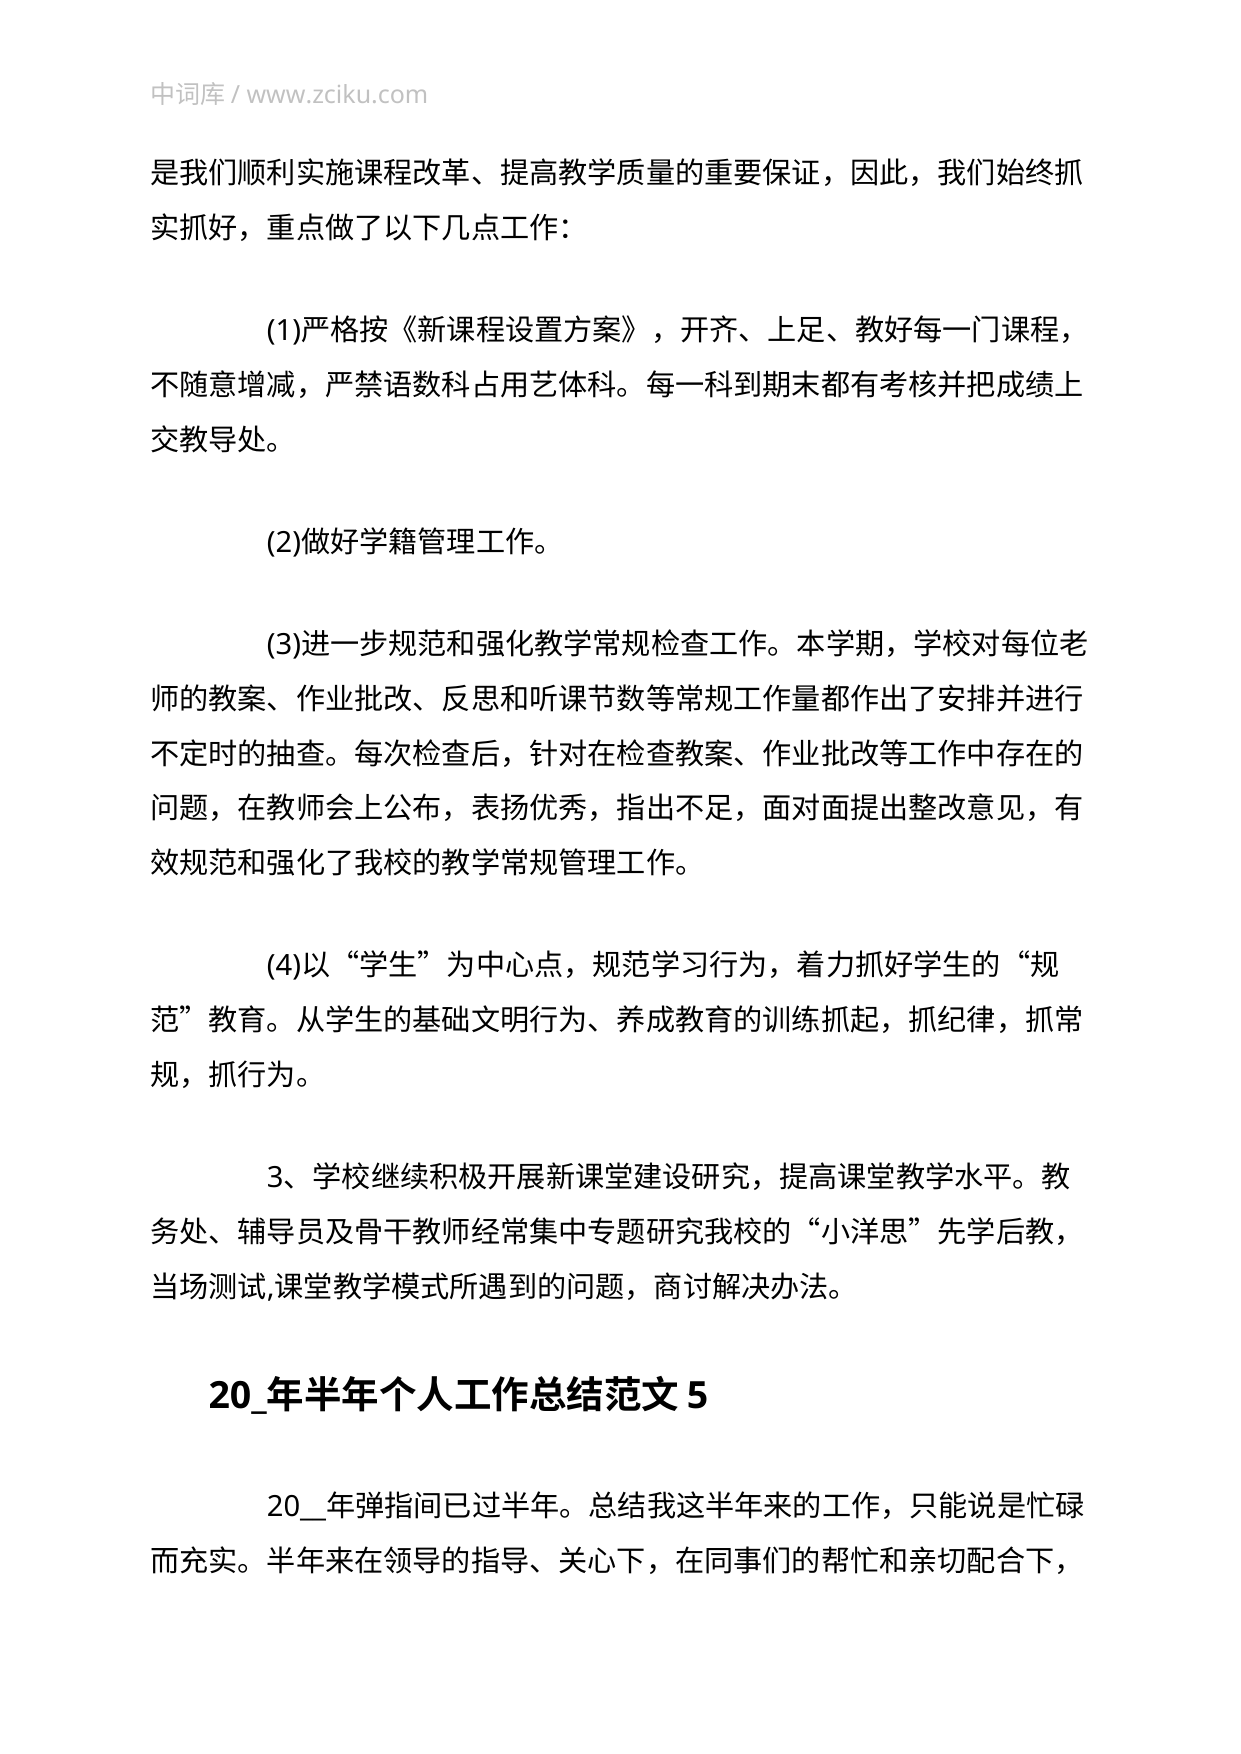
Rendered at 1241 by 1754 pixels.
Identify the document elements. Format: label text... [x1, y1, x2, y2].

text 20_年半年个人工作总结范文5 [150, 1365, 1090, 1420]
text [150, 1483, 1090, 1580]
text (1)严格按《新课程设置方案》，开齐、上足、教好每一门课程，不随意增减，严禁语数科占用艺体科。每一科到期末都有考核并把成绩上交教导处。 [150, 307, 1090, 459]
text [150, 150, 1090, 247]
text (2)做好学籍管理工作。 [150, 518, 1090, 561]
text (4)以“学生”为中心点，规范学习行为，着力抓好学生的“规范”教育。从学生的基础文明行为、养成教育的训练抓起，抓纪律，抓常规，抓行为。 [150, 942, 1090, 1094]
text (3)进一步规范和强化教学常规检查工作。本学期，学校对每位老师的教案、作业批改、反思和听课节数等常规工作量都作出了安排并进行不定时的抽查。每次检查后，针对在检查教案、作业批改等工作中存在的问题，在教师会上公布，表扬优秀，指出不足，面对面提出整改意见，有效规范和强化了我校的教学常规管理工作。 [150, 620, 1090, 882]
text 3、学校继续积极开展新课堂建设研究，提高课堂教学水平。教务处、辅导员及骨干教师经常集中专题研究我校的“小洋思”先学后教，当场测试,课堂教学模式所遇到的问题，商讨解决办法。 [150, 1153, 1090, 1306]
